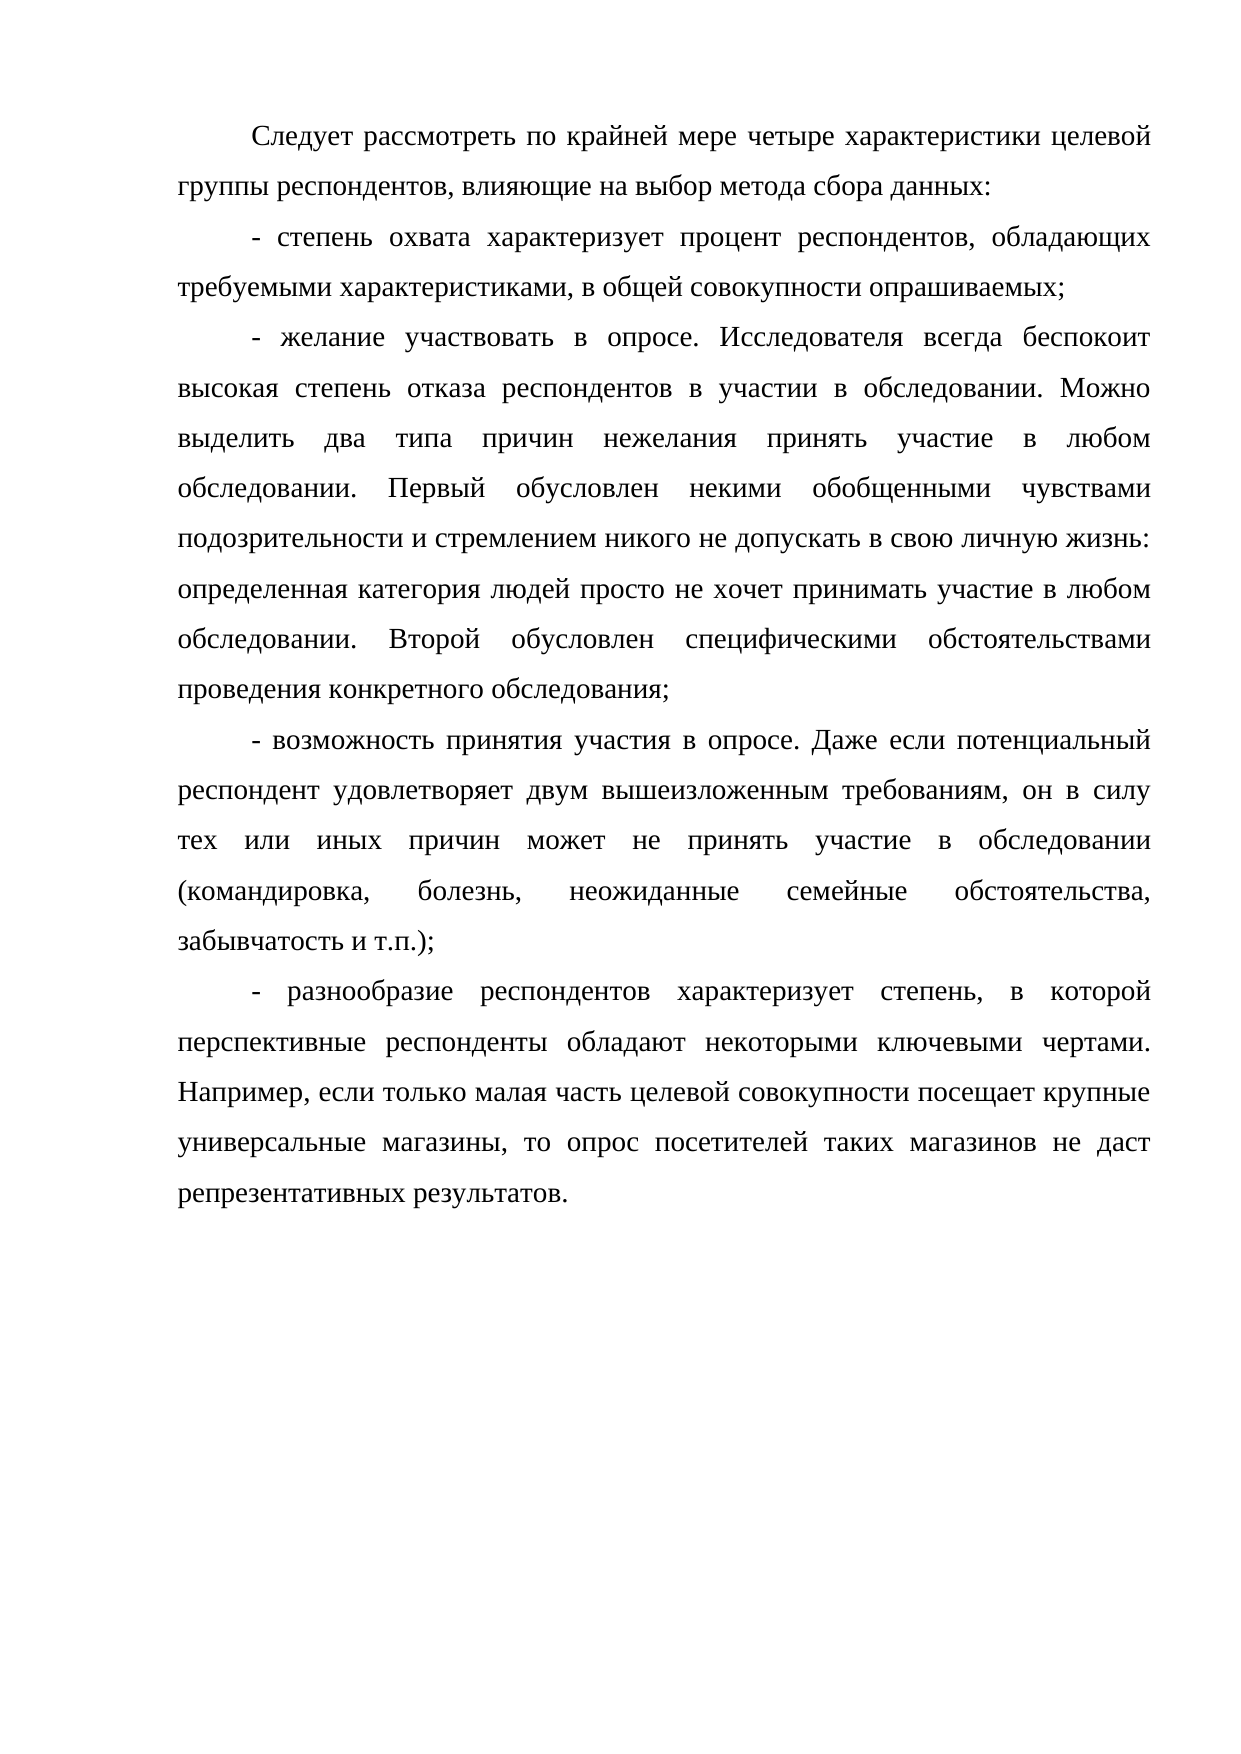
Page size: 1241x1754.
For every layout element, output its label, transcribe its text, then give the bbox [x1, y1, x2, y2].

text Следует рассмотреть по крайней мере четыре характеристики целевой группы респондентов, влияющие на выбор метода сбора данных: [177, 118, 1152, 202]
text - возможность принятия участия в опросе. Даже если потенциальный респондент удовлетворяет двум вышеизложенным требованиям, он в силу тех или иных причин может не принять участие в обследовании (командировка, болезнь, неожиданные семейные обстоятельства, забывчатость и т.п.); [177, 722, 1152, 957]
text - разнообразие респондентов характеризует степень, в которой перспективные респонденты обладают некоторыми ключевыми чертами. Например, если только малая часть целевой совокупности посещает крупные универсальные магазины, то опрос посетителей таких магазинов не даст репрезентативных результатов. [177, 973, 1152, 1208]
text - желание участвовать в опросе. Исследователя всегда беспокоит высокая степень отказа респондентов в участии в обследовании. Можно выделить два типа причин нежелания принять участие в любом обследовании. Первый обусловлен некими обобщенными чувствами подозрительности и стремлением никого не допускать в свою личную жизнь: определенная категория людей просто не хочет принимать участие в любом обследовании. Второй обусловлен специфическими обстоятельствами проведения конкретного обследования; [177, 319, 1152, 705]
text - степень охвата характеризует процент респондентов, обладающих требуемыми характеристиками, в общей совокупности опрашиваемых; [177, 219, 1152, 303]
